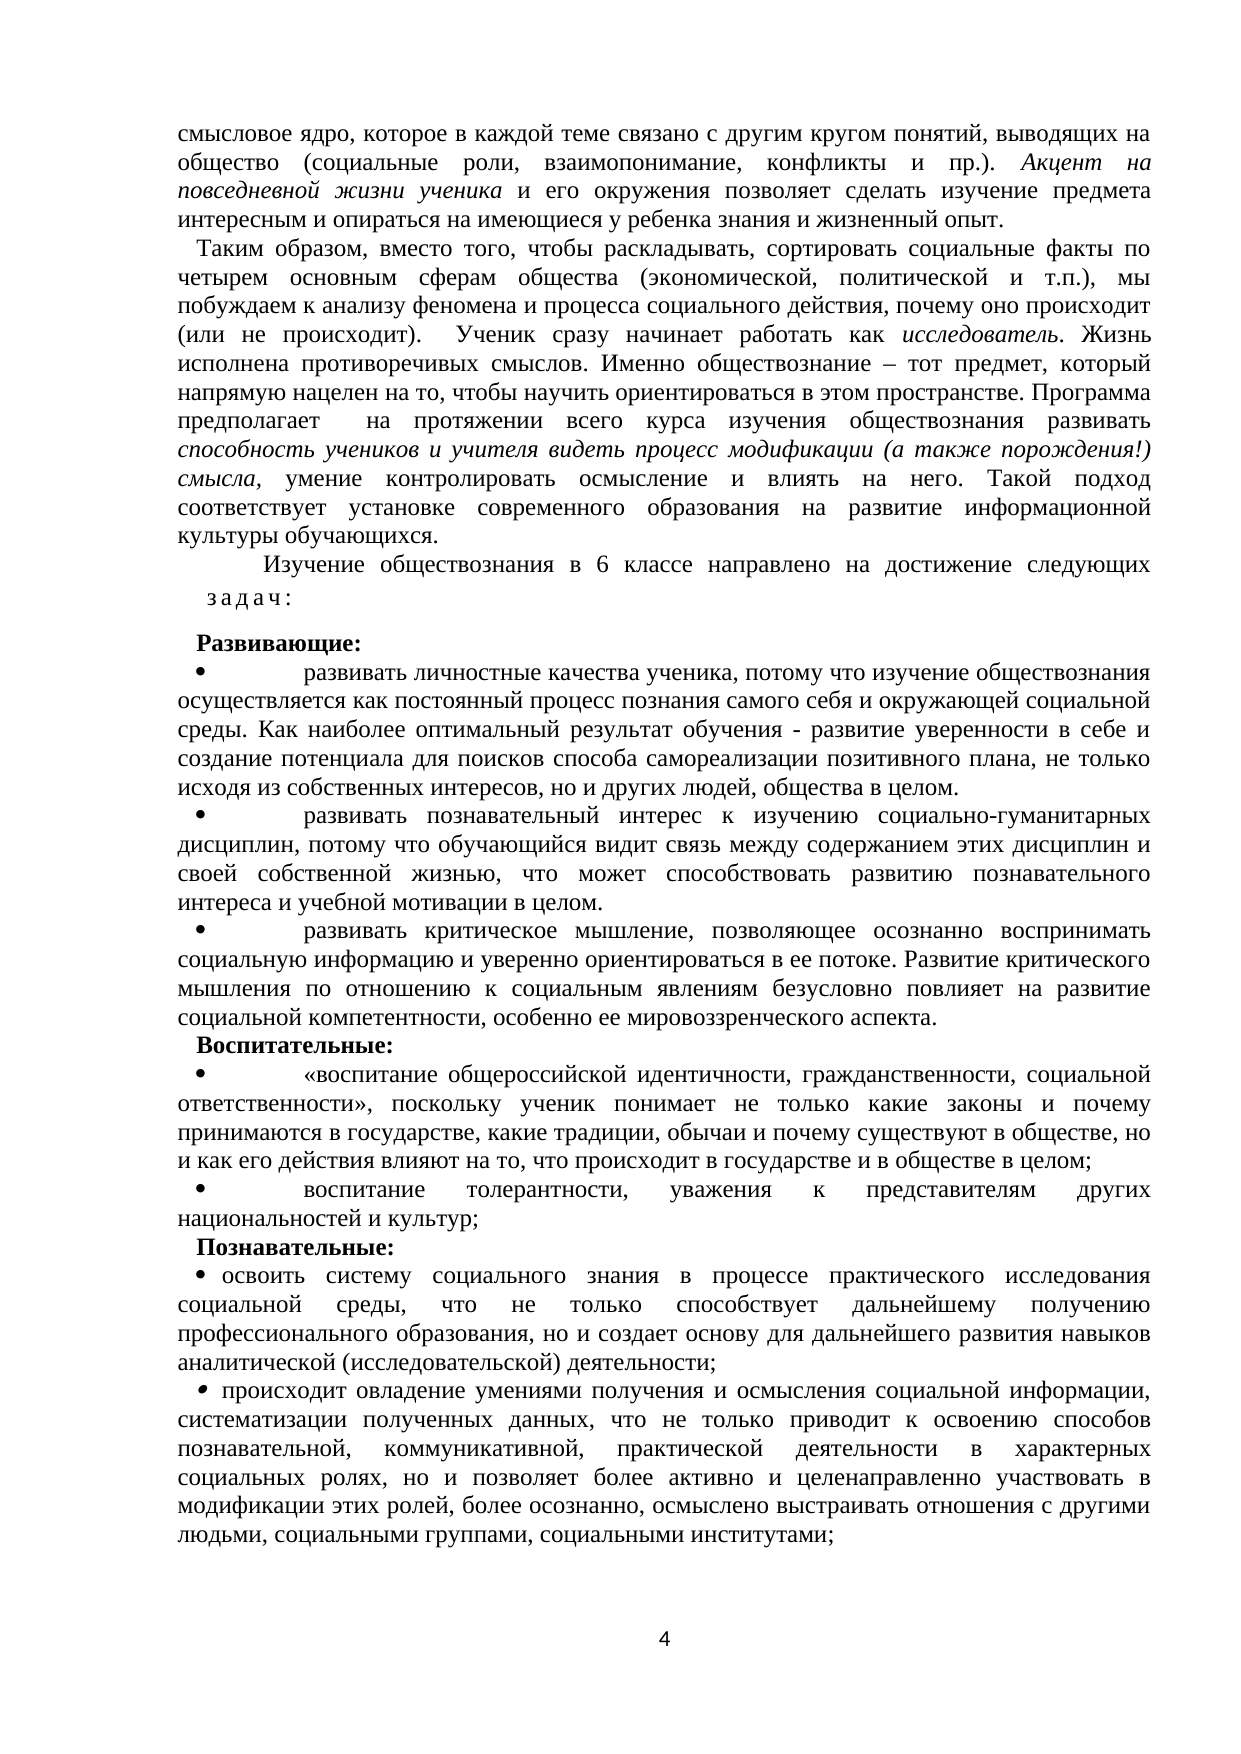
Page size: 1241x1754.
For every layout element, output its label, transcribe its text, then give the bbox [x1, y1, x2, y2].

list развивать критическое мышление, позволяющее осознанно воспринимать социальную информацию и уверенно ориентироваться в ее потоке. Развитие критического мышления по отношению к социальным явлениям безусловно повлияет на развитие социальной компетентности, особенно ее мировоззренческого аспекта. [177, 915, 1152, 1030]
list развивать познавательный интерес к изучению социально-гуманитарных дисциплин, потому что обучающийся видит связь между содержанием этих дисциплин и своей собственной жизнью, что может способствовать развитию познавательного интереса и учебной мотивации в целом. [177, 800, 1152, 915]
text Таким образом, вместо того, чтобы раскладывать, сортировать социальные факты по четырем основным сферам общества (экономической, политической и т.п.), мы побуждаем к анализу феномена и процесса социального действия, почему оно происходит (или не происходит). Ученик сразу начинает работать как исследователь. Жизнь исполнена противоречивых смыслов. Именно обществознание – тот предмет, который напрямую нацелен на то, чтобы научить ориентироваться в этом пространстве. Программа предполагает на протяжении всего курса изучения обществознания развивать способность учеников и учителя видеть процесс модификации (а также порождения!) смысла, умение контролировать осмысление и влиять на него. Такой подход соответствует установке современного образования на развитие информационной культуры обучающихся. [177, 233, 1152, 549]
text Развивающие: [177, 628, 1152, 657]
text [177, 118, 1152, 233]
list освоить систему социального знания в процессе практического исследования социальной среды, что не только способствует дальнейшему получению профессионального образования, но и создает основу для дальнейшего развития навыков аналитической (исследовательской) деятельности; [177, 1260, 1152, 1375]
text Познавательные: [196, 1232, 1152, 1260]
text Воспитательные: [196, 1030, 1152, 1059]
text Изучение обществознания в 6 классе направлено на достижение следующих задач: [207, 549, 1152, 611]
list «воспитание общероссийской идентичности, гражданственности, социальной ответственности», поскольку ученик понимает не только какие законы и почему принимаются в государстве, какие традиции, обычаи и почему существуют в обществе, но и как его действия влияют на то, что происходит в государстве и в обществе в целом; [177, 1059, 1152, 1174]
list развивать личностные качества ученика, потому что изучение обществознания осуществляется как постоянный процесс познания самого себя и окружающей социальной среды. Как наиболее оптимальный результат обучения - развитие уверенности в себе и создание потенциала для поисков способа самореализации позитивного плана, не только исходя из собственных интересов, но и других людей, общества в целом. [177, 657, 1152, 800]
list воспитание толерантности, уважения к представителям других национальностей и культур; [177, 1174, 1152, 1232]
list происходит овладение умениями получения и осмысления социальной информации, систематизации полученных данных, что не только приводит к освоению способов познавательной, коммуникативной, практической деятельности в характерных социальных ролях, но и позволяет более активно и целенаправленно участвовать в модификации этих ролей, более осознанно, осмыслено выстраивать отношения с другими людьми, социальными группами, социальными институтами; [177, 1375, 1152, 1548]
